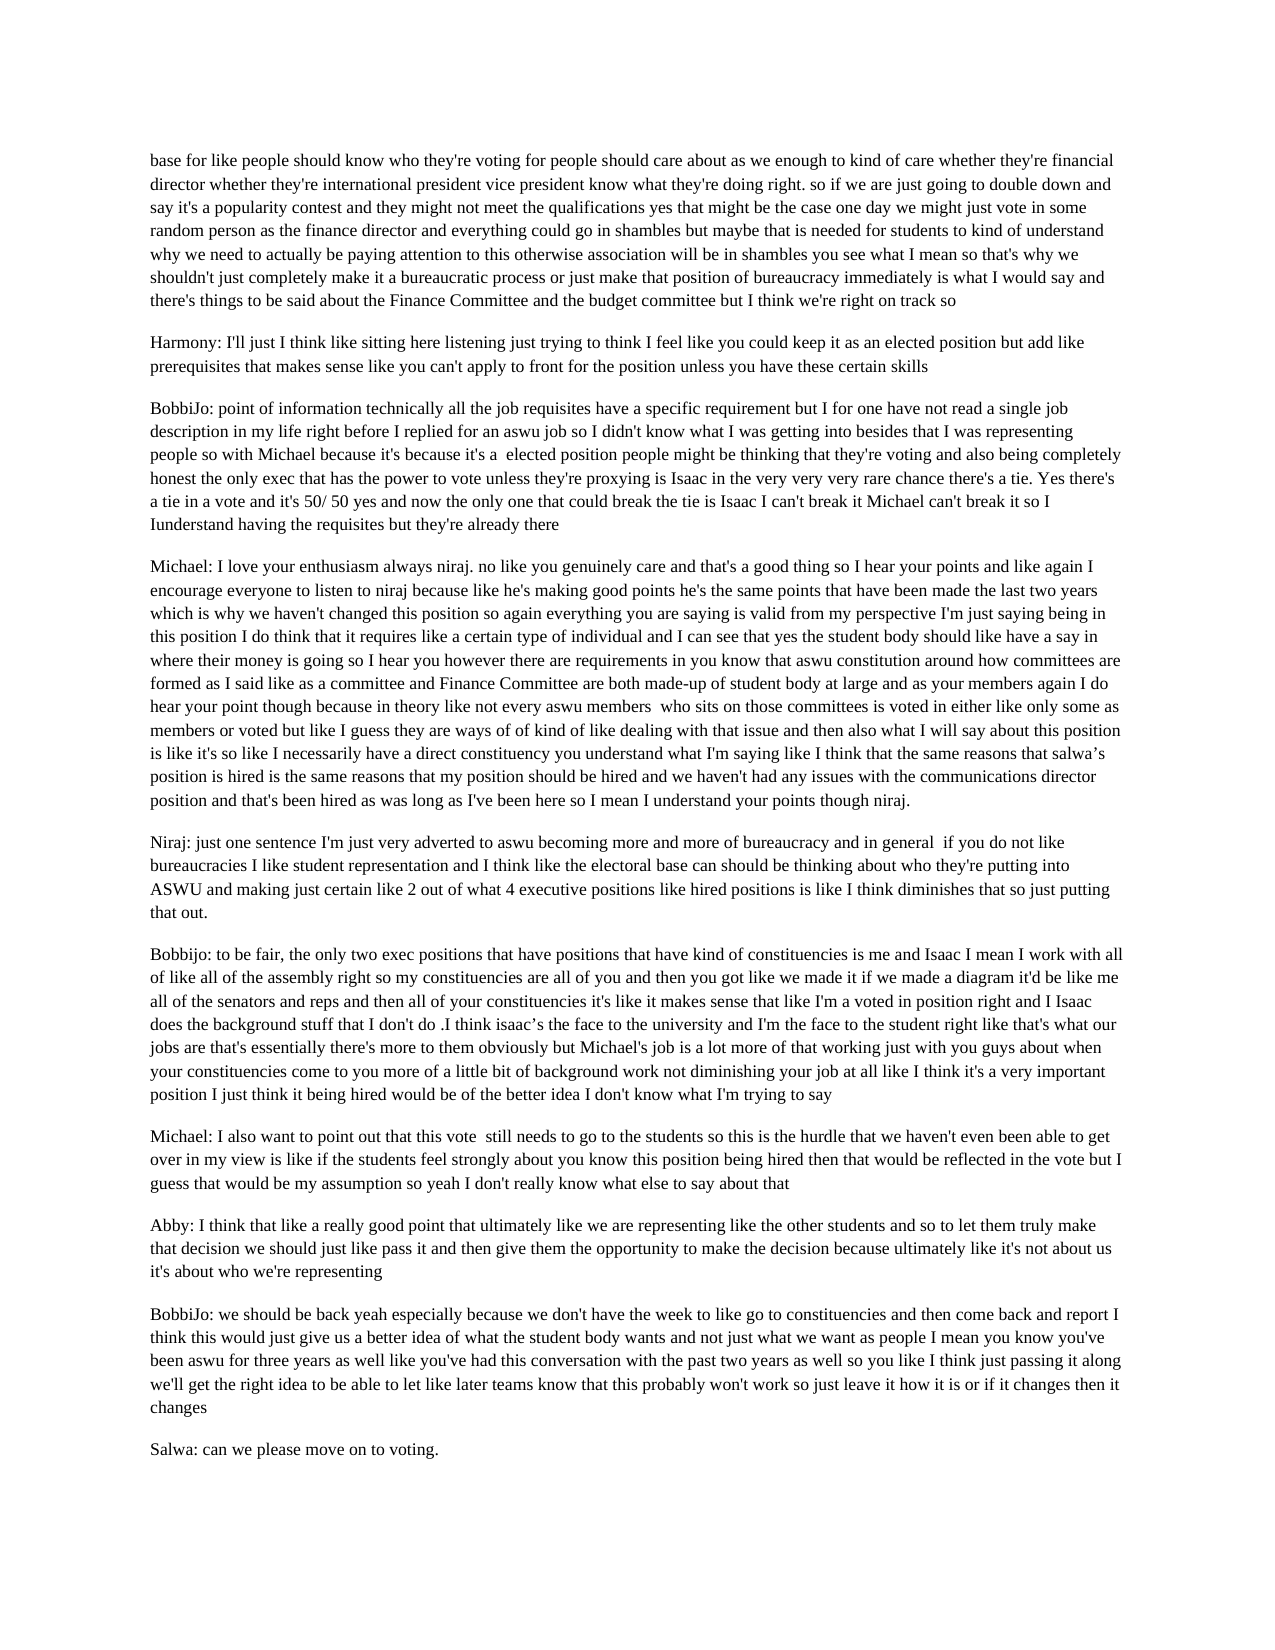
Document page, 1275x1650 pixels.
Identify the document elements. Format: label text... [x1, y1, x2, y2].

text BobbiJo: point of information technically all the job requisites have a specific requirement but I for one have not read a single job description in my life right before I replied for an aswu job so I didn't know what I was getting into besides that I was representing people so with Michael because it's because it's a elected position people might be thinking that they're voting and also being completely honest the only exec that has the power to vote unless they're proxying is Isaac in the very very very rare chance there's a tie. Yes there's a tie in a vote and it's 50/ 50 yes and now the only one that could break the tie is Isaac I can't break it Michael can't break it so I Iunderstand having the requisites but they're already there [150, 397, 1125, 534]
text BobbiJo: we should be back yeah especially because we don't have the week to like go to constituencies and then come back and report I think this would just give us a better idea of what the student body wants and not just what we want as people I mean you know you've been aswu for three years as well like you've had this conversation with the past two years as well so you like I think just passing it along we'll get the right idea to be able to let like later teams know that this probably won't work so just leave it how it is or if it changes then it changes [150, 1303, 1125, 1417]
text Niraj: just one sentence I'm just very adverted to aswu becoming more and more of bureaucracy and in general if you do not like bureaucracies I like student representation and I think like the electoral base can should be thinking about who they're putting into ASWU and making just certain like 2 out of what 4 executive positions like hired positions is like I think diminishes that so just putting that out. [150, 832, 1125, 922]
text Abby: I think that like a really good point that ultimately like we are representing like the other students and so to let them truly make that decision we should just like pass it and then give them the opportunity to make the decision because ultimately like it's not about us it's about who we're representing [150, 1214, 1125, 1282]
text Michael: I love your enthusiasm always niraj. no like you genuinely care and that's a good thing so I hear your points and like again I encourage everyone to listen to niraj because like he's making good points he's the same points that have been made the last two years which is why we haven't changed this position so again everything you are saying is valid from my perspective I'm just saying being in this position I do think that it requires like a certain type of individual and I can see that yes the student body should like have a say in where their money is going so I hear you however there are requirements in you know that aswu constitution around how committees are formed as I said like as a committee and Finance Committee are both made-up of student body at large and as your members again I do hear your point though because in theory like not every aswu members who sits on those committees is voted in either like only some as members or voted but like I guess they are ways of of kind of like dealing with that issue and then also what I will say about this position is like it's so like I necessarily have a direct constituency you understand what I'm saying like I think that the same reasons that salwa’s position is hired is the same reasons that my position should be hired and we haven't had any issues with the communications director position and that's been hired as was long as I've been here so I mean I understand your points though niraj. [150, 556, 1125, 810]
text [150, 150, 1125, 310]
text Harmony: I'll just I think like sitting here listening just trying to think I feel like you could keep it as an elected position but add like prerequisites that makes sense like you can't apply to front for the position unless you have these certain skills [150, 332, 1125, 376]
text Salwa: can we please move on to voting. [150, 1439, 1125, 1459]
text Bobbijo: to be fair, the only two exec positions that have positions that have kind of constituencies is me and Isaac I mean I work with all of like all of the assembly right so my constituencies are all of you and then you got like we made it if we made a diagram it'd be like me all of the senators and reps and then all of your constituencies it's like it makes sense that like I'm a voted in position right and I Isaac does the background stuff that I don't do .I think isaac’s the face to the university and I'm the face to the student right like that's what our jobs are that's essentially there's more to them obviously but Michael's job is a lot more of that working just with you guys about when your constituencies come to you more of a little bit of background work not diminishing your job at all like I think it's a very important position I just think it being hired would be of the better idea I don't know what I'm trying to say [150, 944, 1125, 1104]
text Michael: I also want to point out that this vote still needs to go to the students so this is the hurdle that we haven't even been able to get over in my view is like if the students feel strongly about you know this position being hired then that would be reflected in the vote but I guess that would be my assumption so yeah I don't really know what else to say about that [150, 1126, 1125, 1193]
